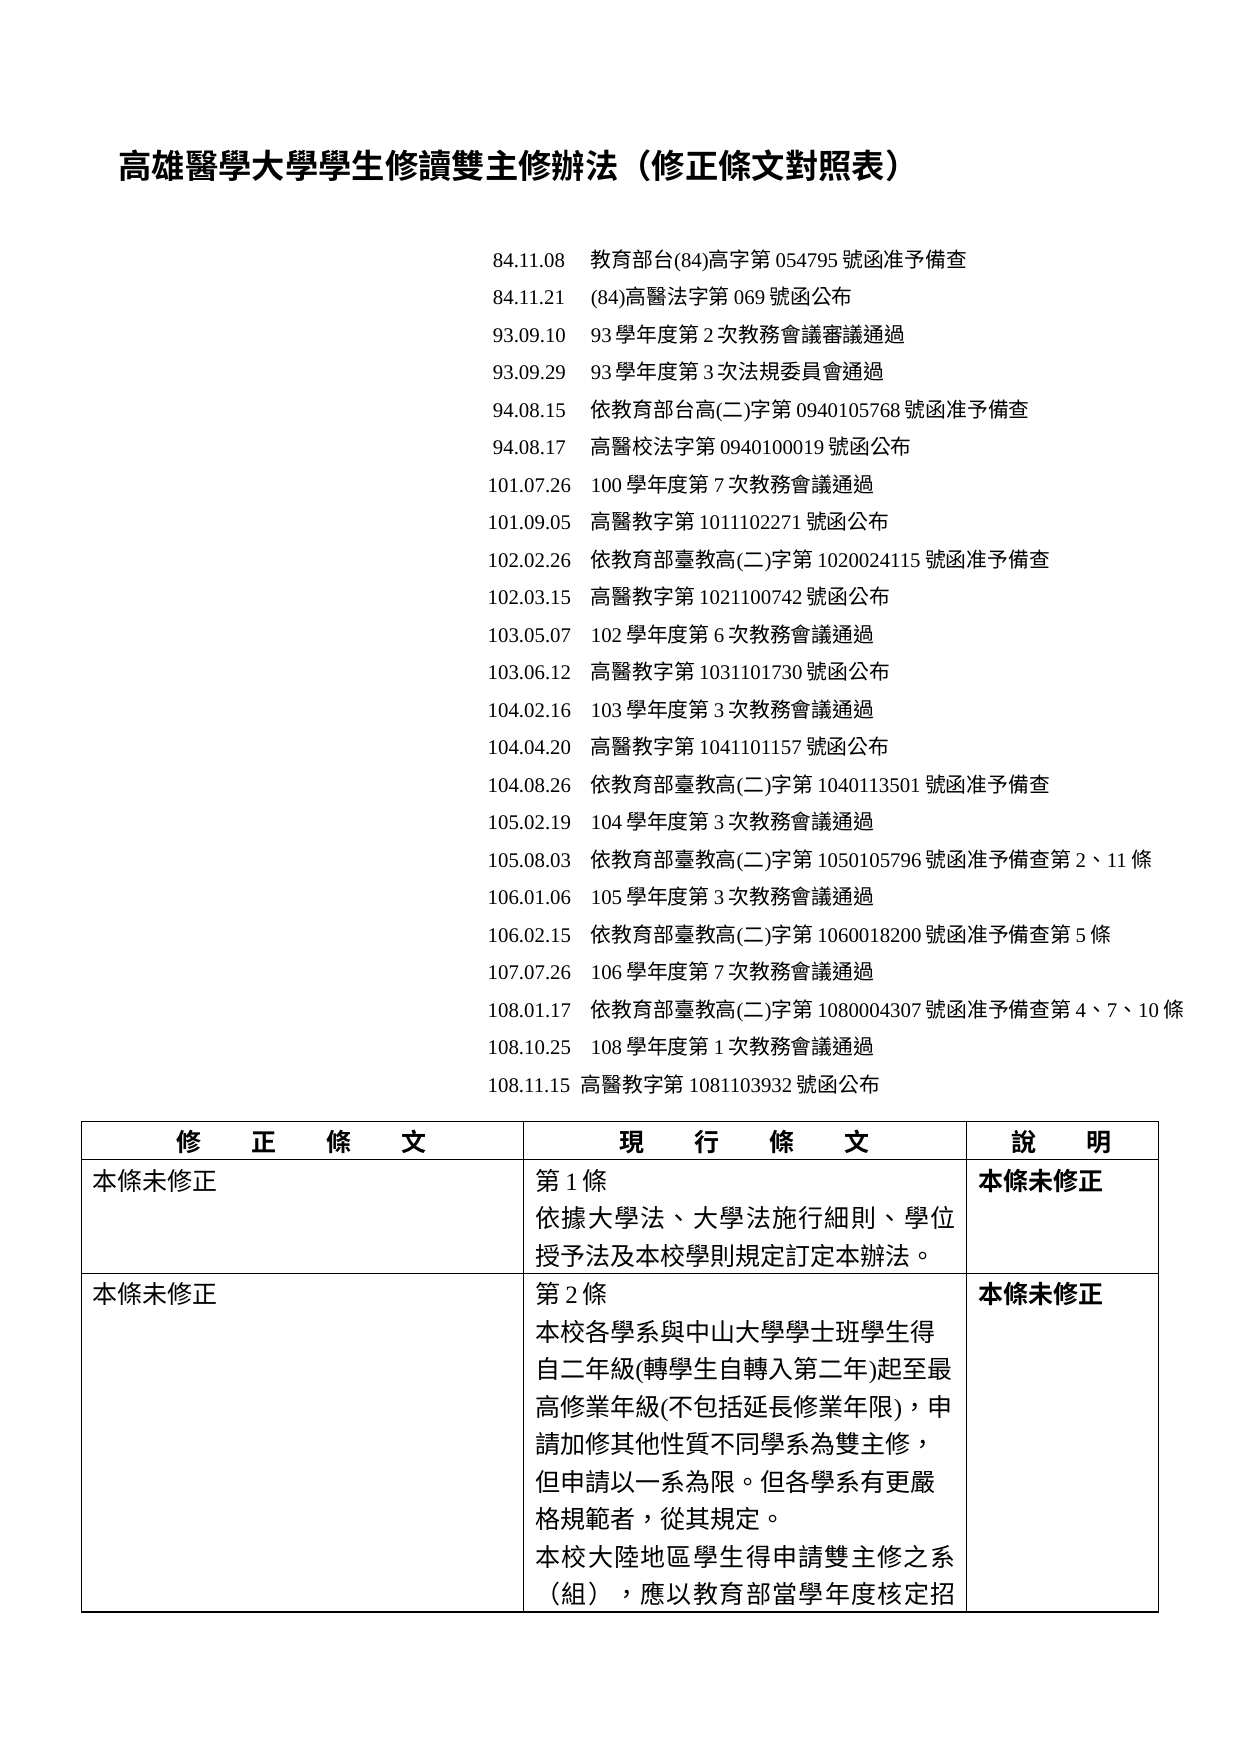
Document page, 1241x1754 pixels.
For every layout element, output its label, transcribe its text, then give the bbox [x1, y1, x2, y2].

text 高雄醫學大學學生修讀雙主修辦法（修正條文對照表） [118, 127, 1120, 202]
text 102.03.15 高醫教字第1021100742號函公布 [487, 577, 1122, 614]
table_cell 本條未修正 [967, 1274, 1158, 1611]
table_cell 本條未修正 [82, 1274, 523, 1611]
text 105.02.19 104學年度第3次教務會議通過 [487, 802, 1122, 839]
text 104.04.20 高醫教字第1041101157號函公布 [487, 727, 1122, 764]
text 103.06.12 高醫教字第1031101730號函公布 [487, 652, 1122, 689]
table_cell 本條未修正 [967, 1160, 1158, 1273]
text 106.02.15 依教育部臺教高(二)字第1060018200號函准予備查第5條 [487, 914, 1166, 952]
text 104.08.26 依教育部臺教高(二)字第1040113501號函准予備查 [487, 764, 1122, 802]
table_cell 本條未修正 [82, 1160, 523, 1273]
table_header 修 正 條 文 [82, 1122, 523, 1159]
text 84.11.08 教育部台(84)高字第054795號函准予備查 [487, 239, 1122, 277]
text 103.05.07 102學年度第6次教務會議通過 [487, 614, 1122, 652]
text 108.11.15 高醫教字第1081103932號函公布 [487, 1064, 1151, 1102]
text 84.11.21 (84)高醫法字第069號函公布 [487, 277, 1122, 314]
text 104.02.16 103學年度第3次教務會議通過 [487, 689, 1122, 727]
text 94.08.15 依教育部台高(二)字第0940105768號函准予備查 [487, 389, 1122, 427]
text 105.08.03 依教育部臺教高(二)字第1050105796號函准予備查第2、11條 [487, 839, 1181, 877]
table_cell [524, 1274, 966, 1611]
text 93.09.29 93學年度第3次法規委員會通過 [487, 352, 1122, 389]
text 107.07.26 106學年度第7次教務會議通過 [487, 952, 1122, 989]
text 108.10.25 108學年度第1次教務會議通過 [487, 1027, 1151, 1064]
text 106.01.06 105學年度第3次教務會議通過 [487, 877, 1122, 914]
table_header 說 明 [967, 1122, 1158, 1159]
text 93.09.10 93學年度第2次教務會議審議通過 [487, 314, 1122, 352]
table_cell 第1條 依據大學法、大學法施行細則、學位授予法及本校學則規定訂定本辦法。 [524, 1160, 966, 1273]
text 101.07.26 100學年度第7次教務會議通過 [487, 464, 1122, 502]
table_header 現 行 條 文 [524, 1122, 966, 1159]
text 102.02.26 依教育部臺教高(二)字第1020024115號函准予備查 [487, 539, 1122, 577]
text 94.08.17 高醫校法字第0940100019號函公布 [487, 427, 1122, 464]
text 101.09.05 高醫教字第1011102271號函公布 [487, 502, 1122, 539]
text 108.01.17 依教育部臺教高(二)字第1080004307號函准予備查第4、7、10條 [487, 989, 1196, 1027]
